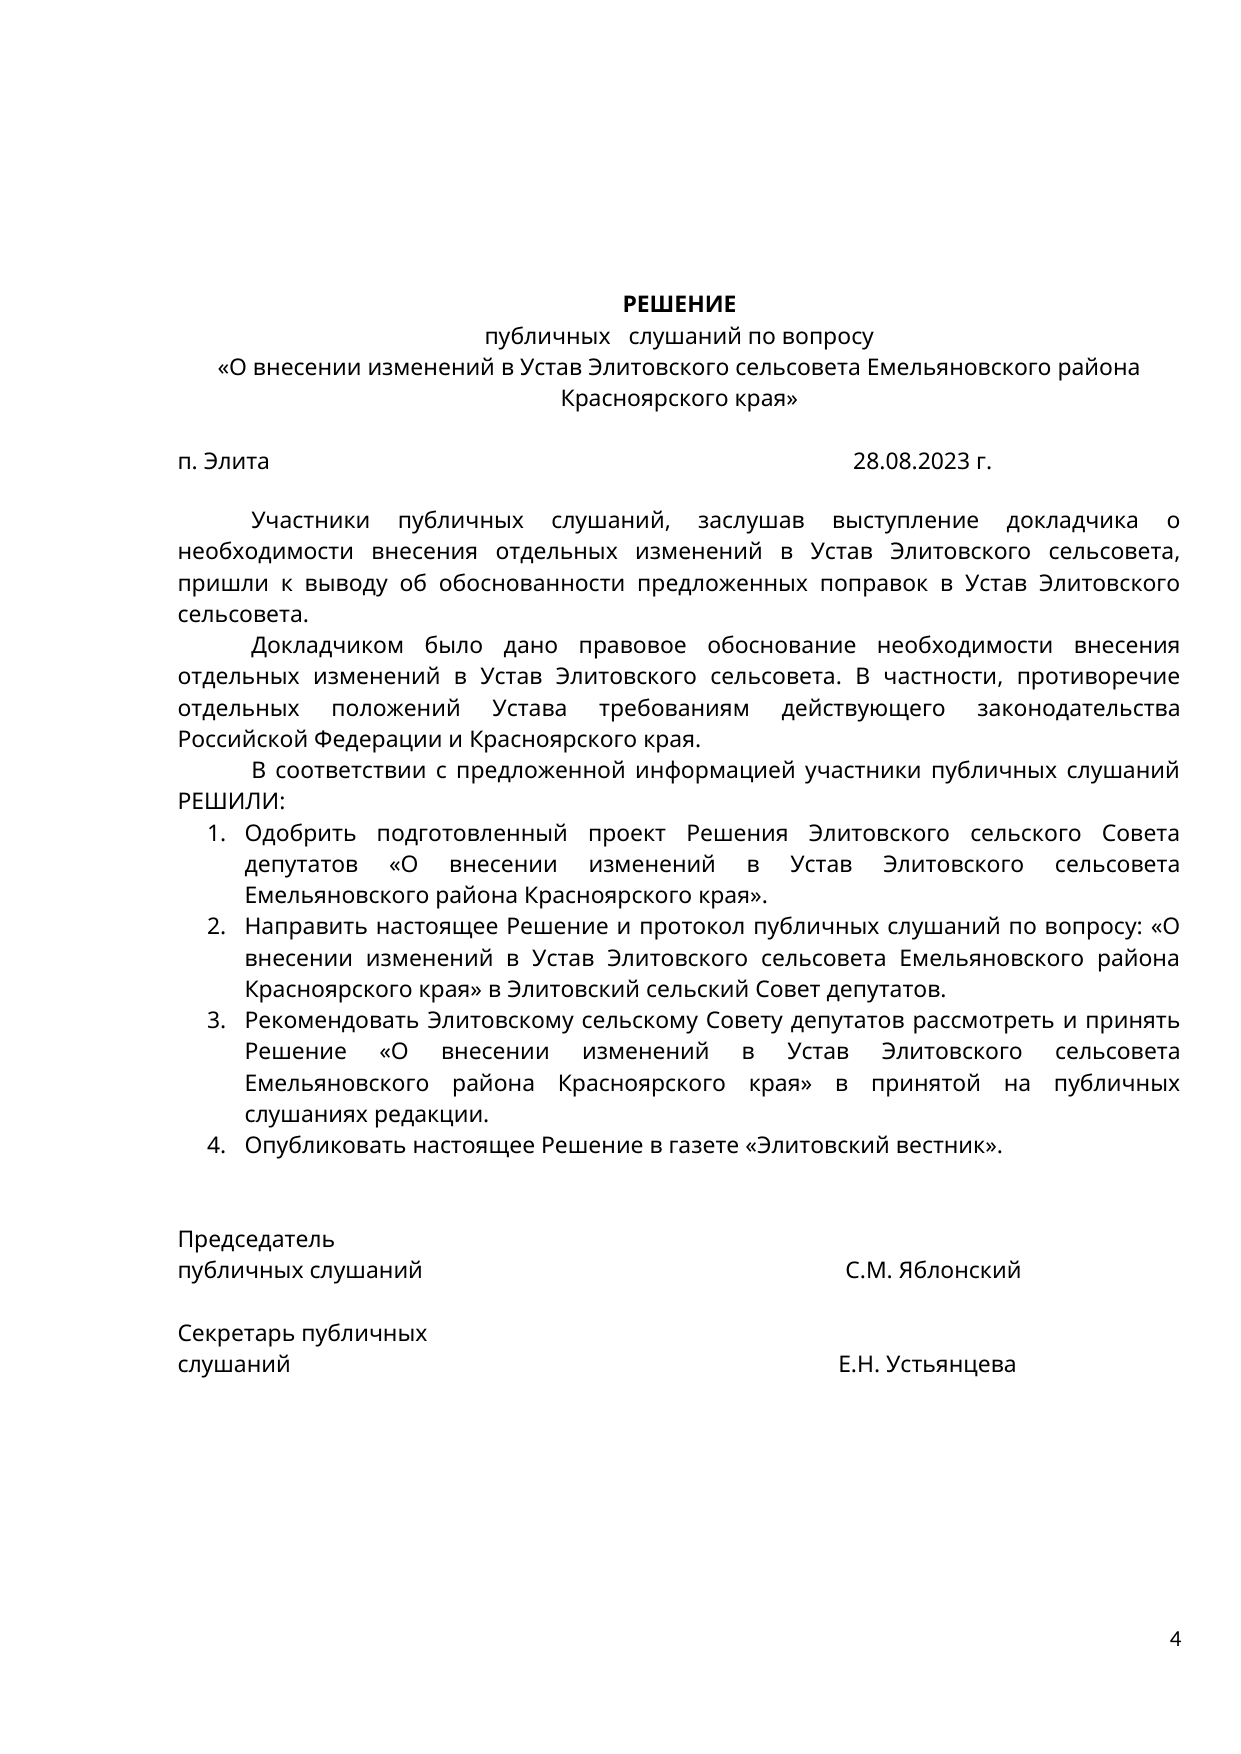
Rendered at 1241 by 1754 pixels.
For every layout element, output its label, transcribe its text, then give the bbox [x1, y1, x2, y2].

list Одобрить подготовленный проект Решения Элитовского сельского Совета депутатов «О внесении изменений в Устав Элитовского сельсовета Емельяновского района Красноярского края». [207, 816, 1181, 910]
text «О внесении изменений в Устав Элитовского сельсовета Емельяновского района Красноярского края» [177, 351, 1181, 413]
text п. Элита 28.08.2023 г. [177, 445, 1181, 476]
text РЕШЕНИЕ [177, 288, 1181, 320]
text слушаний Е.Н. Устьянцева [177, 1348, 1181, 1379]
text Докладчиком было дано правовое обоснование необходимости внесения отдельных изменений в Устав Элитовского сельсовета. В частности, противоречие отдельных положений Устава требованиям действующего законодательства Российской Федерации и Красноярского края. [177, 629, 1181, 754]
text публичных слушаний по вопросу [177, 320, 1181, 351]
list Рекомендовать Элитовскому сельскому Совету депутатов рассмотреть и принять Решение «О внесении изменений в Устав Элитовского сельсовета Емельяновского района Красноярского края» в принятой на публичных слушаниях редакции. [207, 1004, 1181, 1129]
text публичных слушаний С.М. Яблонский [177, 1254, 1181, 1285]
list Опубликовать настоящее Решение в газете «Элитовский вестник». [207, 1129, 1181, 1160]
text В соответствии с предложенной информацией участники публичных слушаний РЕШИЛИ: [177, 754, 1181, 816]
text Председатель [177, 1223, 1181, 1254]
list Направить настоящее Решение и протокол публичных слушаний по вопросу: «О внесении изменений в Устав Элитовского сельсовета Емельяновского района Красноярского края» в Элитовский сельский Совет депутатов. [207, 910, 1181, 1004]
text Участники публичных слушаний, заслушав выступление докладчика о необходимости внесения отдельных изменений в Устав Элитовского сельсовета, пришли к выводу об обоснованности предложенных поправок в Устав Элитовского сельсовета. [177, 504, 1181, 629]
text Секретарь публичных [177, 1316, 1181, 1348]
